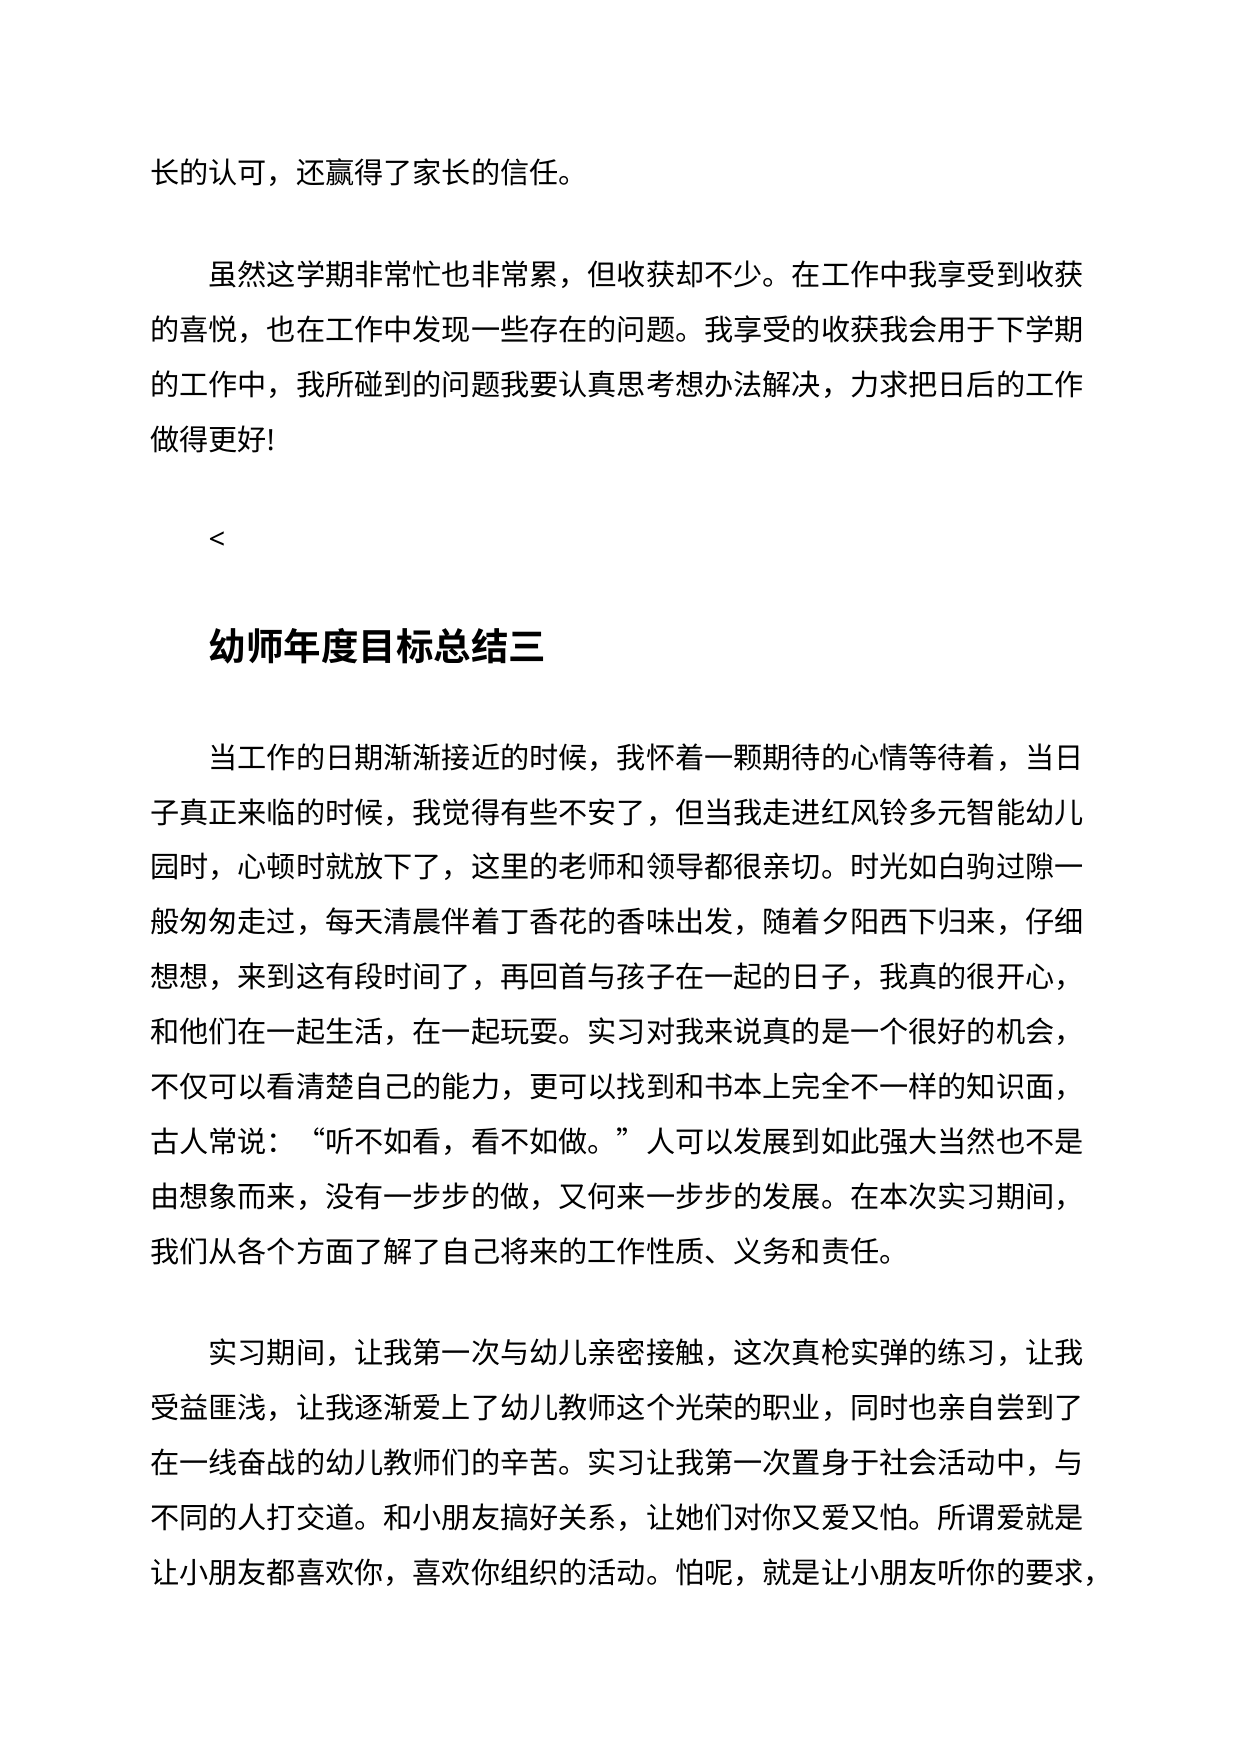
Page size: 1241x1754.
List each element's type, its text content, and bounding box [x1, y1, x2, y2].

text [150, 1330, 1090, 1592]
text 当工作的日期渐渐接近的时候，我怀着一颗期待的心情等待着，当日子真正来临的时候，我觉得有些不安了，但当我走进红风铃多元智能幼儿园时，心顿时就放下了，这里的老师和领导都很亲切。时光如白驹过隙一般匆匆走过，每天清晨伴着丁香花的香味出发，随着夕阳西下归来，仔细想想，来到这有段时间了，再回首与孩子在一起的日子，我真的很开心，和他们在一起生活，在一起玩耍。实习对我来说真的是一个很好的机会，不仅可以看清楚自己的能力，更可以找到和书本上完全不一样的知识面，古人常说：“听不如看，看不如做。”人可以发展到如此强大当然也不是由想象而来，没有一步步的做，又何来一步步的发展。在本次实习期间，我们从各个方面了解了自己将来的工作性质、义务和责任。 [150, 734, 1090, 1271]
text < [150, 518, 1090, 558]
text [150, 150, 1090, 192]
text 虽然这学期非常忙也非常累，但收获却不少。在工作中我享受到收获的喜悦，也在工作中发现一些存在的问题。我享受的收获我会用于下学期的工作中，我所碰到的问题我要认真思考想办法解决，力求把日后的工作做得更好! [150, 252, 1090, 459]
text 幼师年度目标总结三 [150, 617, 1090, 671]
